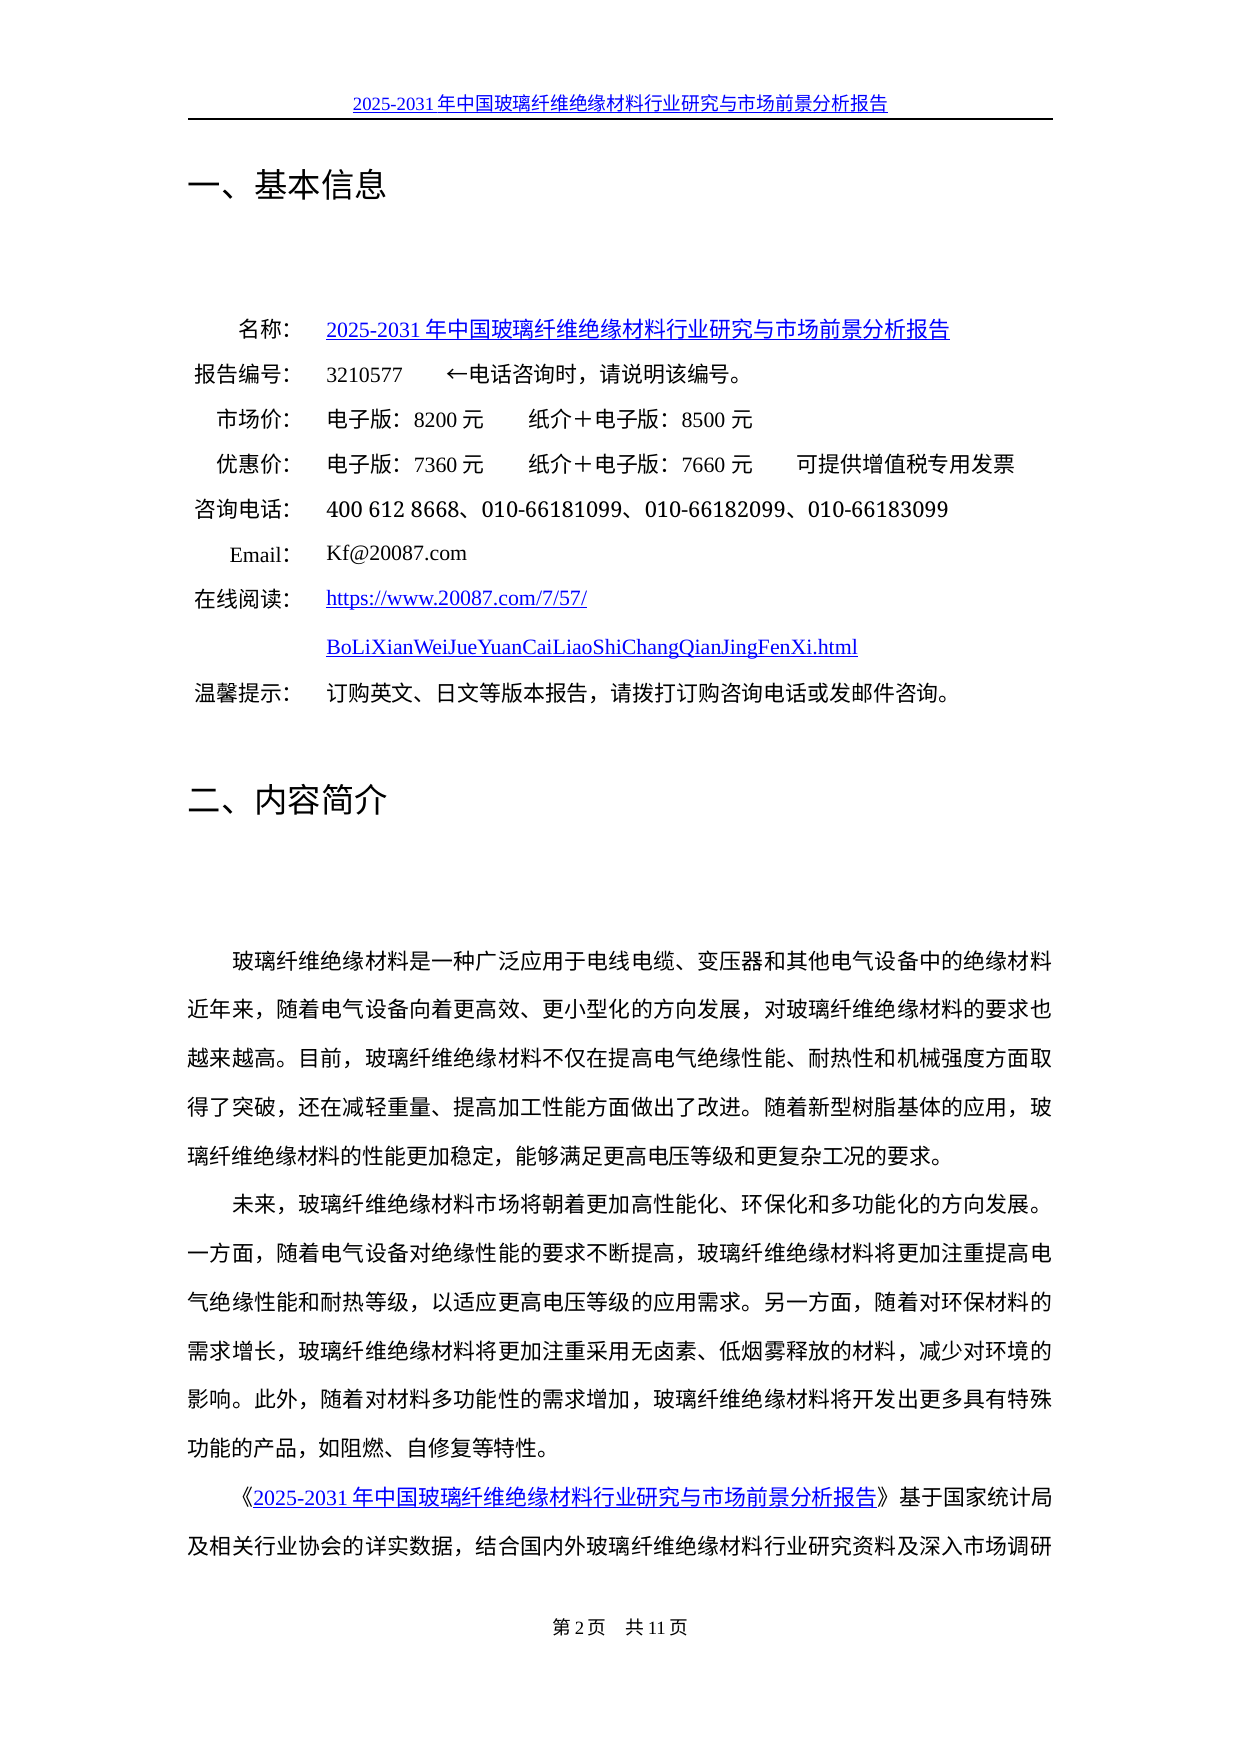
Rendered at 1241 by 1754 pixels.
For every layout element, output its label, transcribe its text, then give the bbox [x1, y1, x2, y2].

table_cell Kf@20087.com [315, 537, 1073, 582]
table_header 名称： [167, 312, 315, 357]
table_header 2025-2031年中国玻璃纤维绝缘材料行业研究与市场前景分析报告 [315, 312, 1073, 357]
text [187, 943, 1053, 1561]
table_cell 3210577 ←电话咨询时，请说明该编号。 [315, 357, 1073, 402]
table_cell 报告编号： [167, 357, 315, 402]
title 一、基本信息 [187, 150, 1053, 215]
table_cell 电子版：8200 元 纸介＋电子版：8500 元 [315, 402, 1073, 447]
table_cell 在线阅读： [167, 582, 315, 675]
table_cell 400 612 8668、010-66181099、010-66182099、010-66183099 [315, 492, 1073, 537]
table_cell Email： [167, 537, 315, 582]
table_cell 订购英文、日文等版本报告，请拨打订购咨询电话或发邮件咨询。 [315, 675, 1073, 720]
title 二、内容简介 [187, 766, 1053, 831]
table_cell 优惠价： [167, 447, 315, 492]
table_cell 电子版：7360 元 纸介＋电子版：7660 元 可提供增值税专用发票 [315, 447, 1073, 492]
table_cell [315, 582, 1073, 675]
table_cell 咨询电话： [167, 492, 315, 537]
table_cell 温馨提示： [167, 675, 315, 720]
table_cell 市场价： [167, 402, 315, 447]
